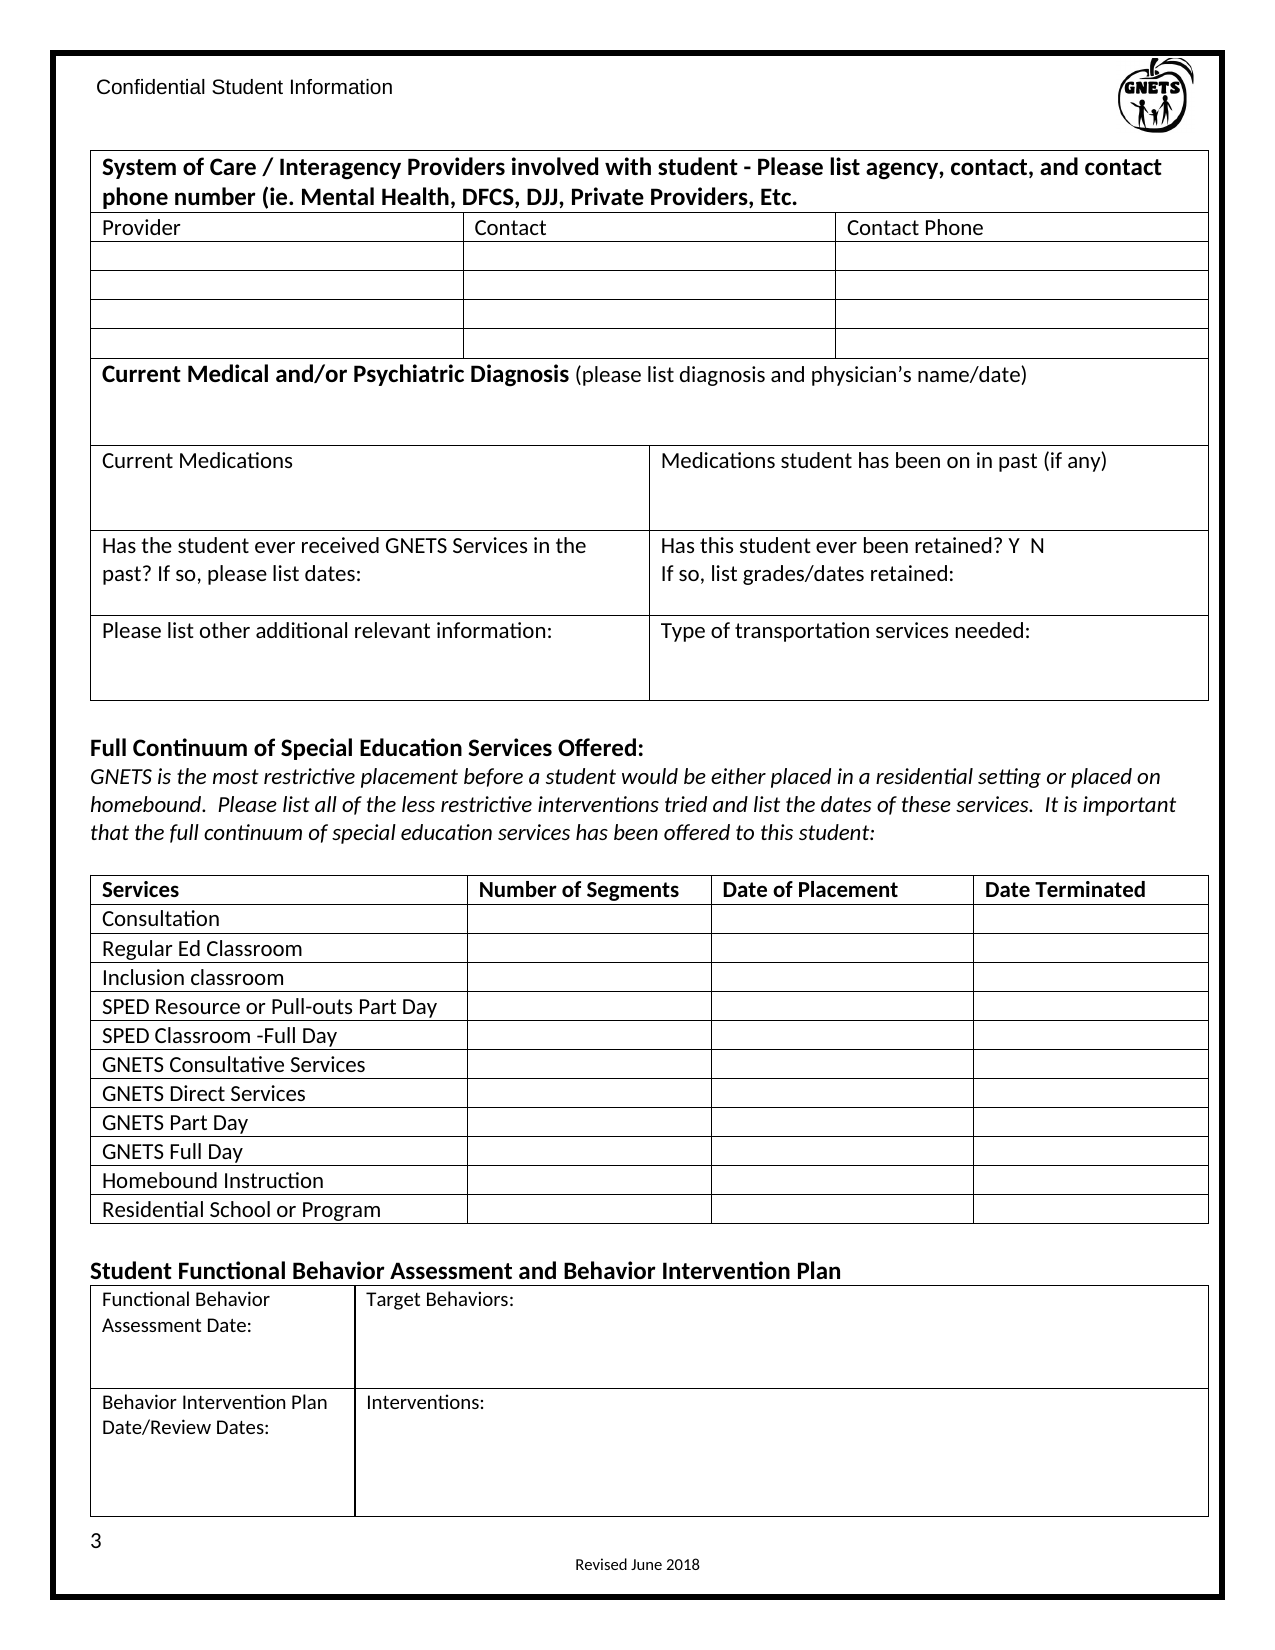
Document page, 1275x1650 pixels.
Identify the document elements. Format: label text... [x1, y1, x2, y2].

table_cell [712, 992, 973, 1020]
table_cell [468, 992, 711, 1020]
table_cell [464, 329, 835, 357]
table_cell [836, 242, 1208, 270]
table_cell [468, 1079, 711, 1107]
table_cell [836, 271, 1208, 299]
table_cell [712, 905, 973, 933]
table_cell Inclusion classroom [91, 963, 467, 991]
table_cell [712, 1050, 973, 1078]
table_cell Residential School or Program [91, 1195, 467, 1223]
table_cell [712, 1195, 973, 1223]
table_cell Homebound Instruction [91, 1166, 467, 1194]
table_cell [468, 963, 711, 991]
table_cell Type of transportation services needed: [650, 616, 1208, 700]
table_cell Has the student ever received GNETS Services in the past? If so, please list dates: [91, 531, 649, 615]
table_header Date of Placement [712, 876, 973, 903]
table_cell [91, 300, 463, 328]
table_cell [712, 1137, 973, 1165]
table_cell Please list other additional relevant information: [91, 616, 649, 700]
table_header Date Terminated [974, 876, 1208, 903]
table_cell [468, 1021, 711, 1049]
table_cell Current Medications [91, 446, 649, 530]
table_cell Interventions: [356, 1389, 1208, 1516]
text GNETS is the most restrictive placement before a student would be either placed in a residential setting or placed on homebound. Please list all of the less restrictive interventions tried and list the dates of these services. It is important that the full continuum of special education services has been offered to this student: [90, 762, 1185, 846]
table_cell Medications student has been on in past (if any) [650, 446, 1208, 530]
table_cell [974, 1195, 1208, 1223]
table_cell [974, 1166, 1208, 1194]
table_cell [468, 1050, 711, 1078]
table_cell [464, 242, 835, 270]
table_cell Provider [91, 213, 463, 241]
table_cell [712, 1166, 973, 1194]
table_cell [712, 963, 973, 991]
table_cell Current Medical and/or Psychiatric Diagnosis (please list diagnosis and physician’s name/date) [91, 359, 1208, 445]
table_cell GNETS Consultative Services [91, 1050, 467, 1078]
table_cell [974, 905, 1208, 933]
table_cell [712, 1079, 973, 1107]
picture [1116, 58, 1196, 133]
table_header System of Care / Interagency Providers involved with student - Please list agency, contact, and contact phone number (ie. Mental Health, DFCS, DJJ, Private Providers, Etc. [91, 151, 1208, 212]
table_cell [974, 1108, 1208, 1136]
table_cell Regular Ed Classroom [91, 934, 467, 962]
table_cell [974, 934, 1208, 962]
table_cell GNETS Full Day [91, 1137, 467, 1165]
table_cell [464, 271, 835, 299]
table_cell Consultation [91, 905, 467, 933]
table_cell [468, 1108, 711, 1136]
table_cell Behavior Intervention Plan Date/Review Dates: [91, 1389, 354, 1516]
table_cell [974, 1079, 1208, 1107]
table_header Functional Behavior Assessment Date: [91, 1286, 354, 1388]
table_header Services [91, 876, 467, 903]
table_cell [468, 1166, 711, 1194]
table_cell Has this student ever been retained? Y N If so, list grades/dates retained: [650, 531, 1208, 615]
table_cell [712, 934, 973, 962]
table_cell Contact [464, 213, 835, 241]
text Student Functional Behavior Assessment and Behavior Intervention Plan [90, 1255, 1185, 1285]
text Full Continuum of Special Education Services Offered: [90, 732, 1185, 762]
table_cell [468, 1137, 711, 1165]
table_header Number of Segments [468, 876, 711, 903]
table_cell Contact Phone [836, 213, 1208, 241]
table_cell SPED Classroom -Full Day [91, 1021, 467, 1049]
table_cell SPED Resource or Pull-outs Part Day [91, 992, 467, 1020]
table_cell [712, 1021, 973, 1049]
table_cell [974, 1137, 1208, 1165]
table_cell [836, 329, 1208, 357]
table_cell [464, 300, 835, 328]
table_cell [91, 271, 463, 299]
table_cell [91, 242, 463, 270]
table_cell [91, 329, 463, 357]
table_cell [468, 1195, 711, 1223]
table_cell [974, 1021, 1208, 1049]
table_cell [712, 1108, 973, 1136]
table_cell [836, 300, 1208, 328]
table_cell [974, 963, 1208, 991]
table_cell [974, 1050, 1208, 1078]
table_cell GNETS Direct Services [91, 1079, 467, 1107]
table_header Target Behaviors: [356, 1286, 1208, 1388]
table_cell [974, 992, 1208, 1020]
table_cell [468, 905, 711, 933]
table_cell GNETS Part Day [91, 1108, 467, 1136]
table_cell [468, 934, 711, 962]
